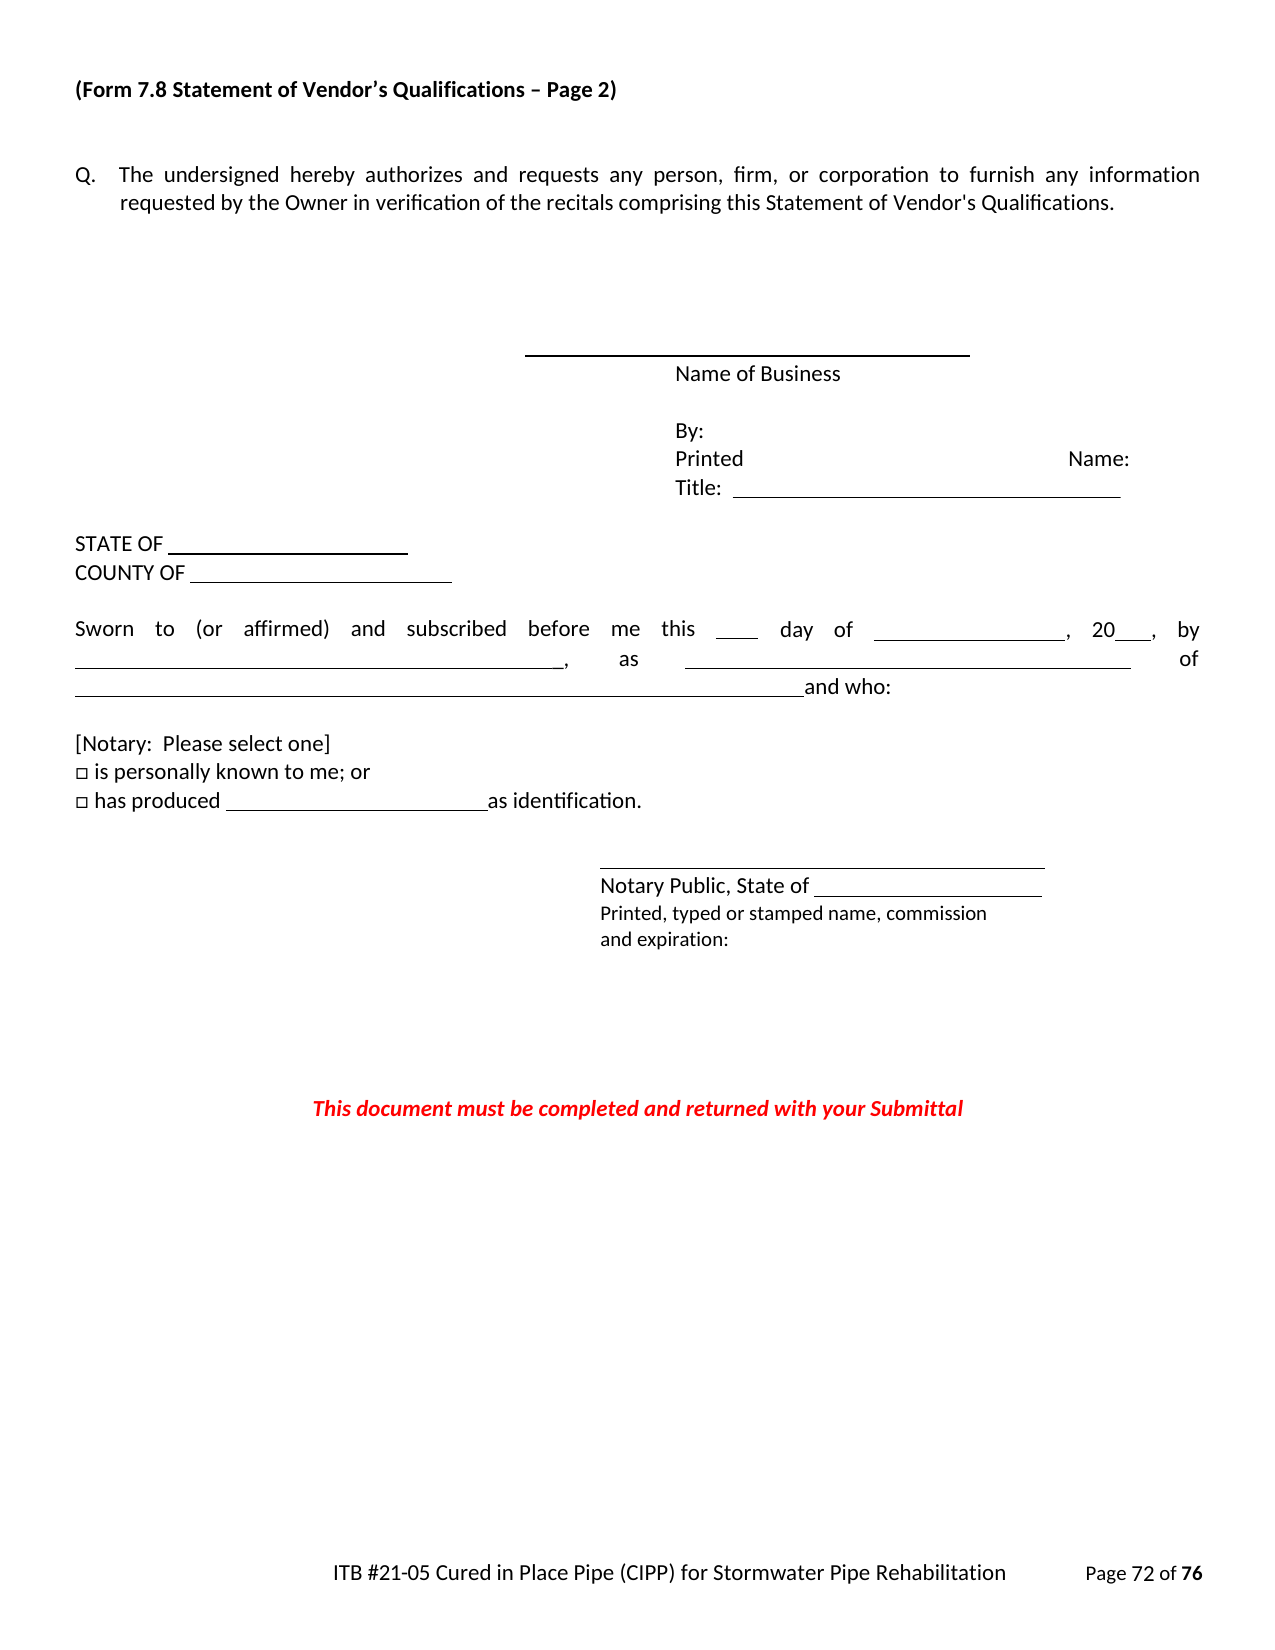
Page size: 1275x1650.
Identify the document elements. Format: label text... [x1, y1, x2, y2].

text STATE OF COUNTY OF [75, 529, 459, 586]
text By: Printed Name: Title: [675, 416, 1130, 501]
text (Form 7.8 Statement of Vendor’s Qualifications – Page 2) [75, 75, 1214, 103]
text Name of Business [675, 359, 846, 387]
text day of , 20 , by [780, 616, 1214, 643]
text Notary Public, State of [600, 871, 1214, 899]
text [Notary: Please select one] [75, 729, 1214, 757]
text and who: [75, 672, 1214, 700]
text Q. The undersigned hereby authorizes and requests any person, firm, or corporation to furnish any information requested by the Owner in verification of the recitals comprising this Statement of Vendor's Qualifications. [75, 161, 1206, 217]
text □ has produced as identification. [75, 786, 1214, 813]
text _, as of [75, 644, 1214, 672]
text This document must be completed and returned with your Submittal [312, 1094, 1214, 1122]
text Printed, typed or stamped name, commission and expiration: [600, 900, 991, 951]
text Sworn to (or affirmed) and subscribed before me this [75, 614, 767, 642]
text □ is personally known to me; or [75, 757, 1214, 785]
